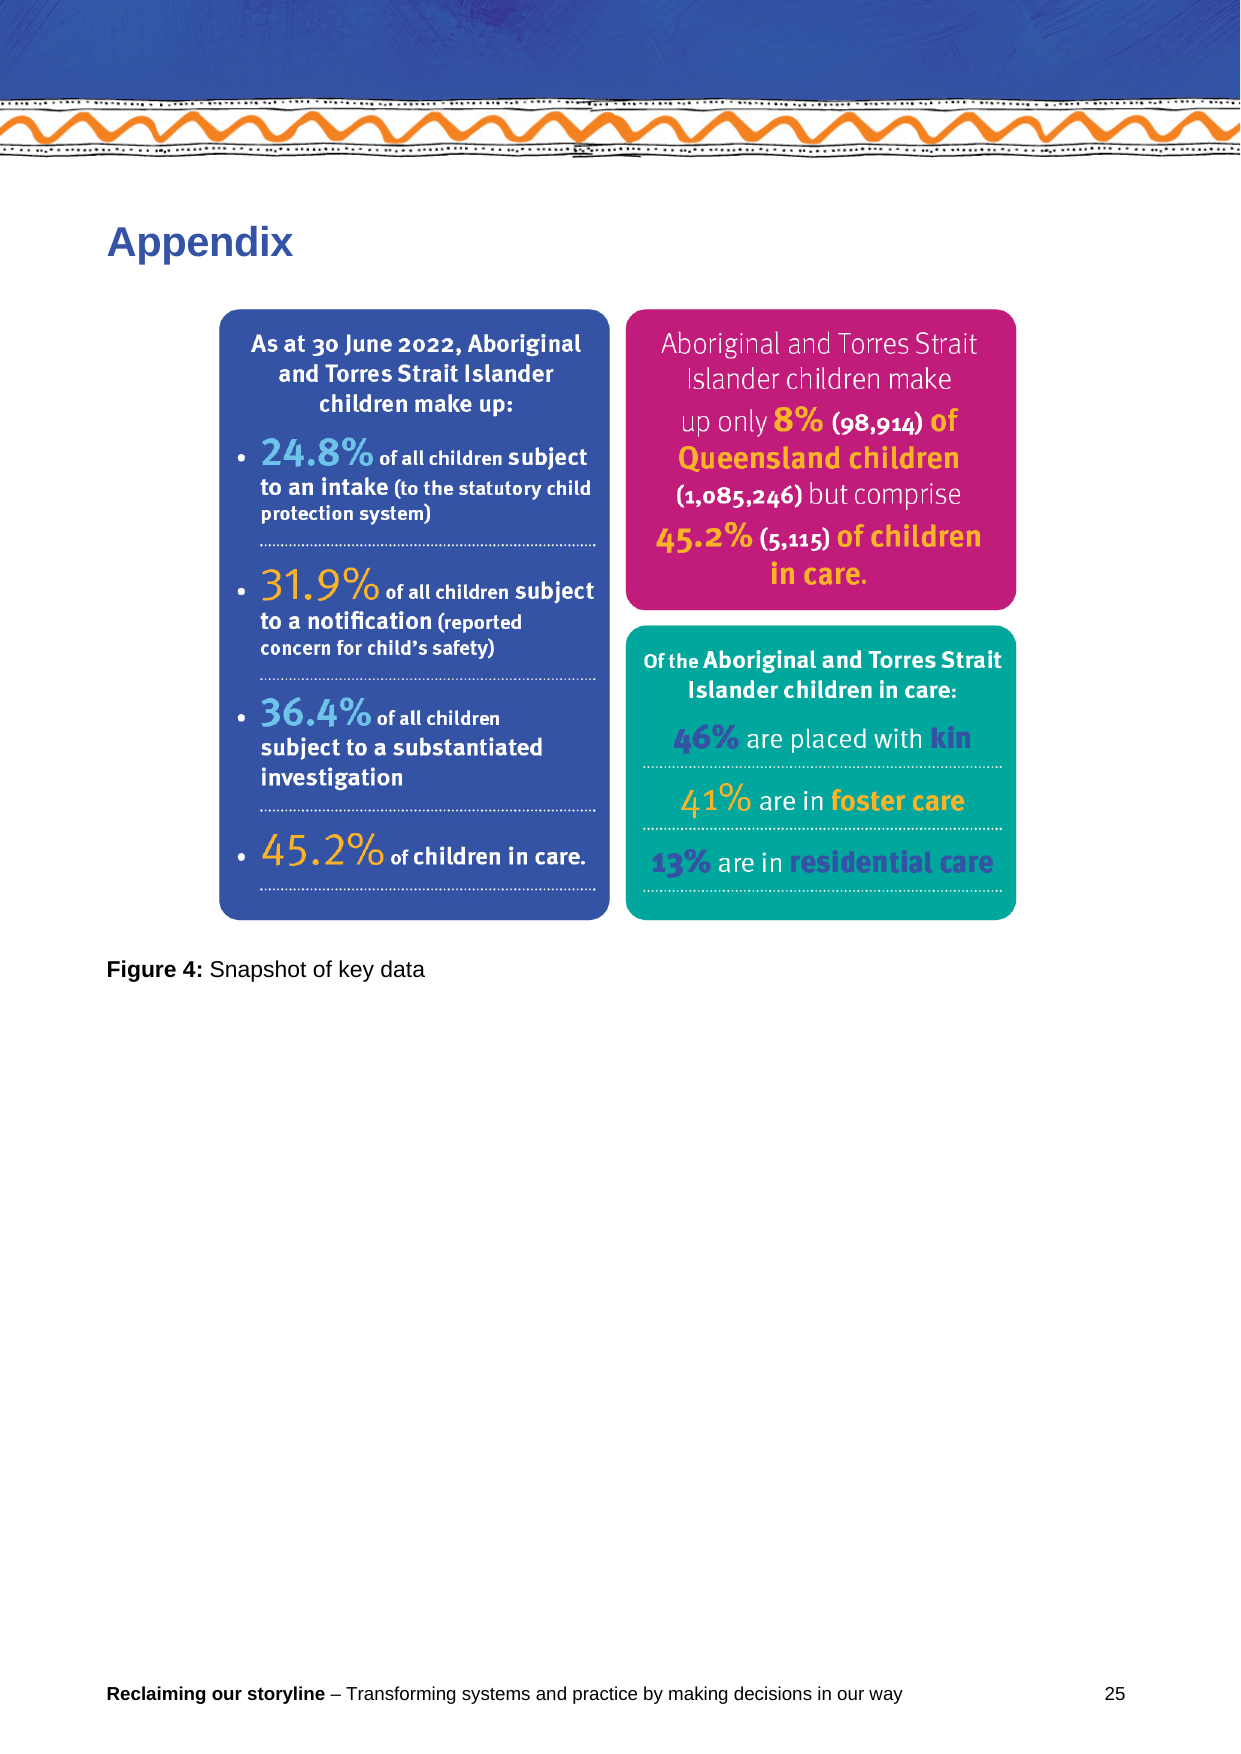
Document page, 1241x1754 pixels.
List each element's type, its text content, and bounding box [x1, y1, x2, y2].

picture [0, 0, 1241, 168]
text Figure 4: Snapshot of key data [106, 956, 1134, 982]
subtitle Appendix [106, 217, 1134, 265]
picture [202, 290, 1038, 943]
